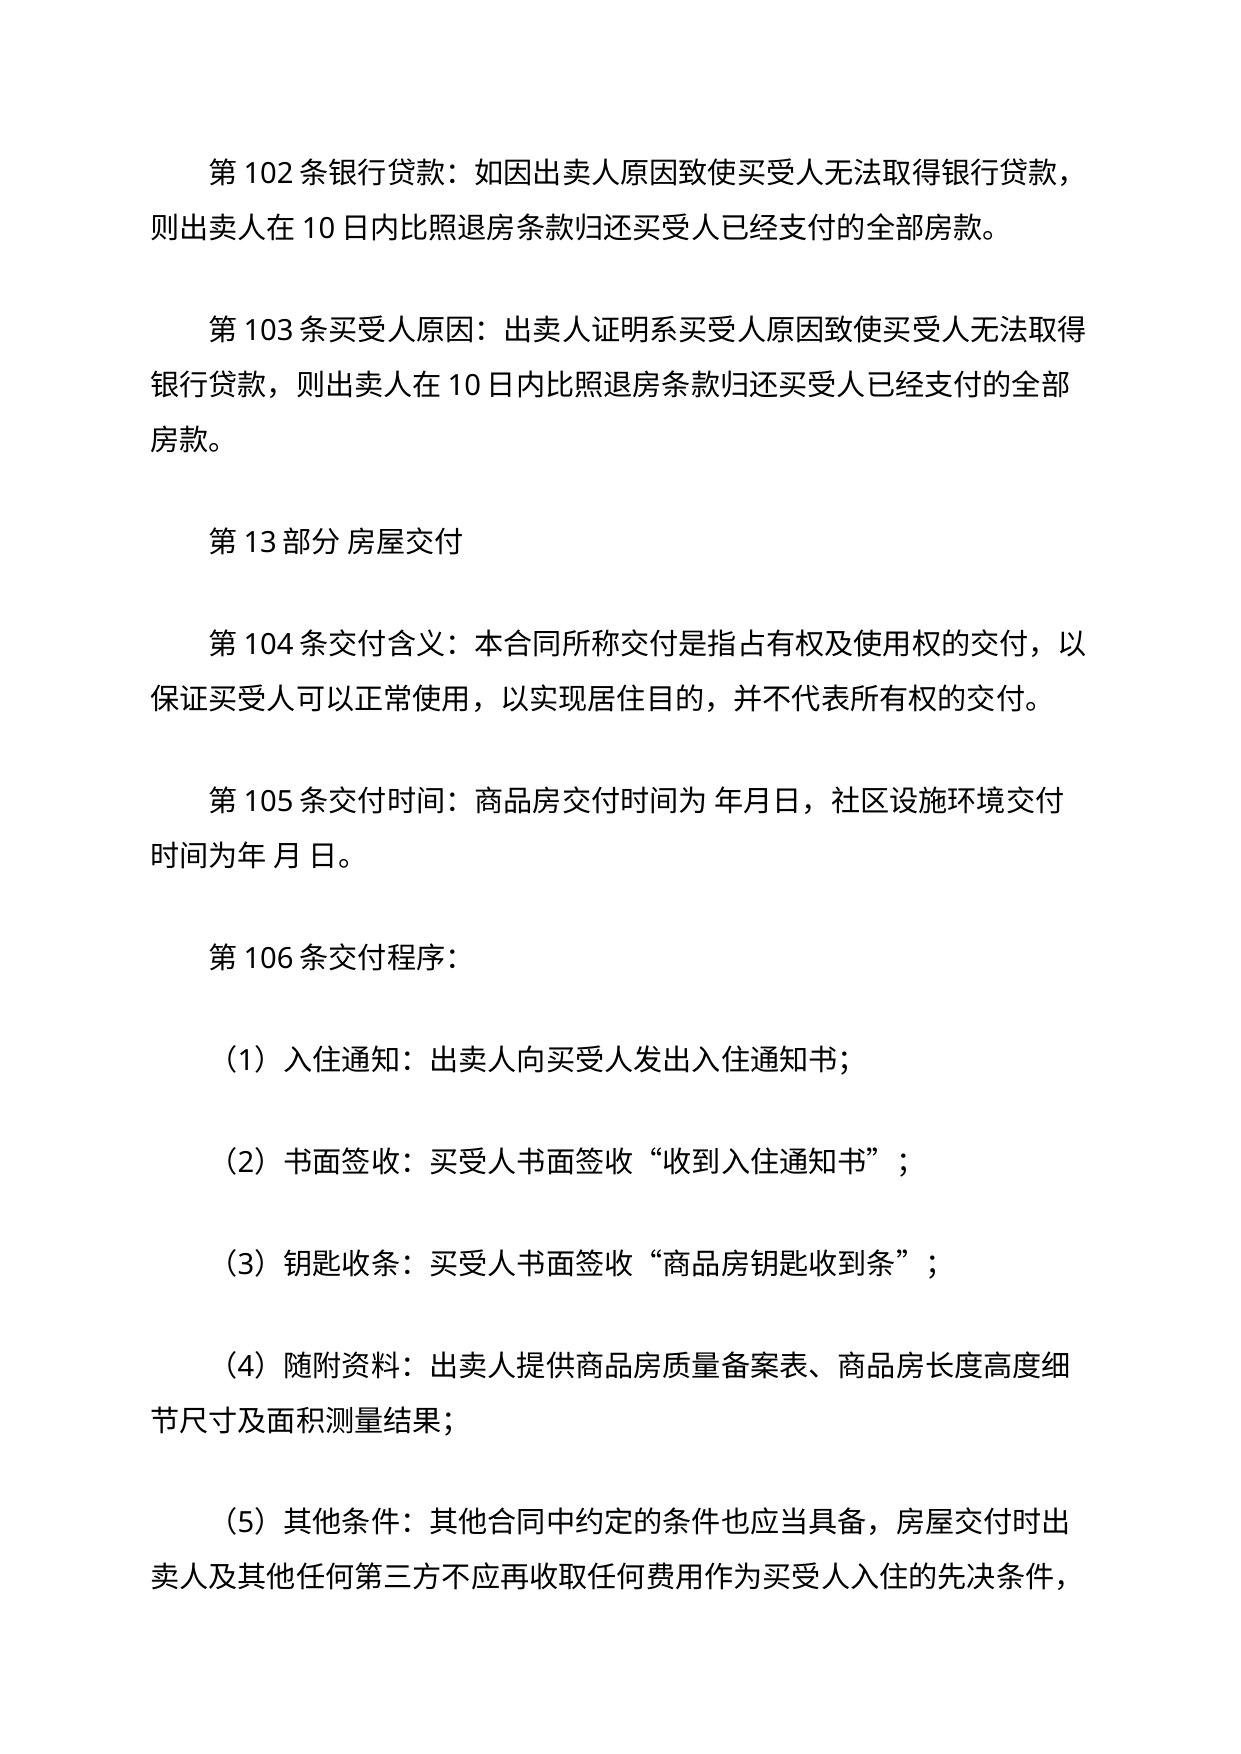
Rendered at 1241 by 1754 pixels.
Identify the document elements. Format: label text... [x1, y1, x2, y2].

text 第106条交付程序： [150, 934, 1090, 977]
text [150, 1499, 1090, 1596]
text 第103条买受人原因：出卖人证明系买受人原因致使买受人无法取得银行贷款，则出卖人在10日内比照退房条款归还买受人已经支付的全部房款。 [150, 307, 1090, 459]
text 第13部分 房屋交付 [150, 519, 1090, 561]
text （2）书面签收：买受人书面签收“收到入住通知书”； [150, 1138, 1090, 1181]
text （1）入住通知：出卖人向买受人发出入住通知书； [150, 1036, 1090, 1079]
text （3）钥匙收条：买受人书面签收“商品房钥匙收到条”； [150, 1240, 1090, 1283]
text （4）随附资料：出卖人提供商品房质量备案表、商品房长度高度细节尺寸及面积测量结果； [150, 1342, 1090, 1439]
text 第105条交付时间：商品房交付时间为 年月日，社区设施环境交付时间为年 月 日。 [150, 777, 1090, 875]
text 第104条交付含义：本合同所称交付是指占有权及使用权的交付，以保证买受人可以正常使用，以实现居住目的，并不代表所有权的交付。 [150, 621, 1090, 718]
text 第102条银行贷款：如因出卖人原因致使买受人无法取得银行贷款，则出卖人在10日内比照退房条款归还买受人已经支付的全部房款。 [150, 150, 1090, 247]
